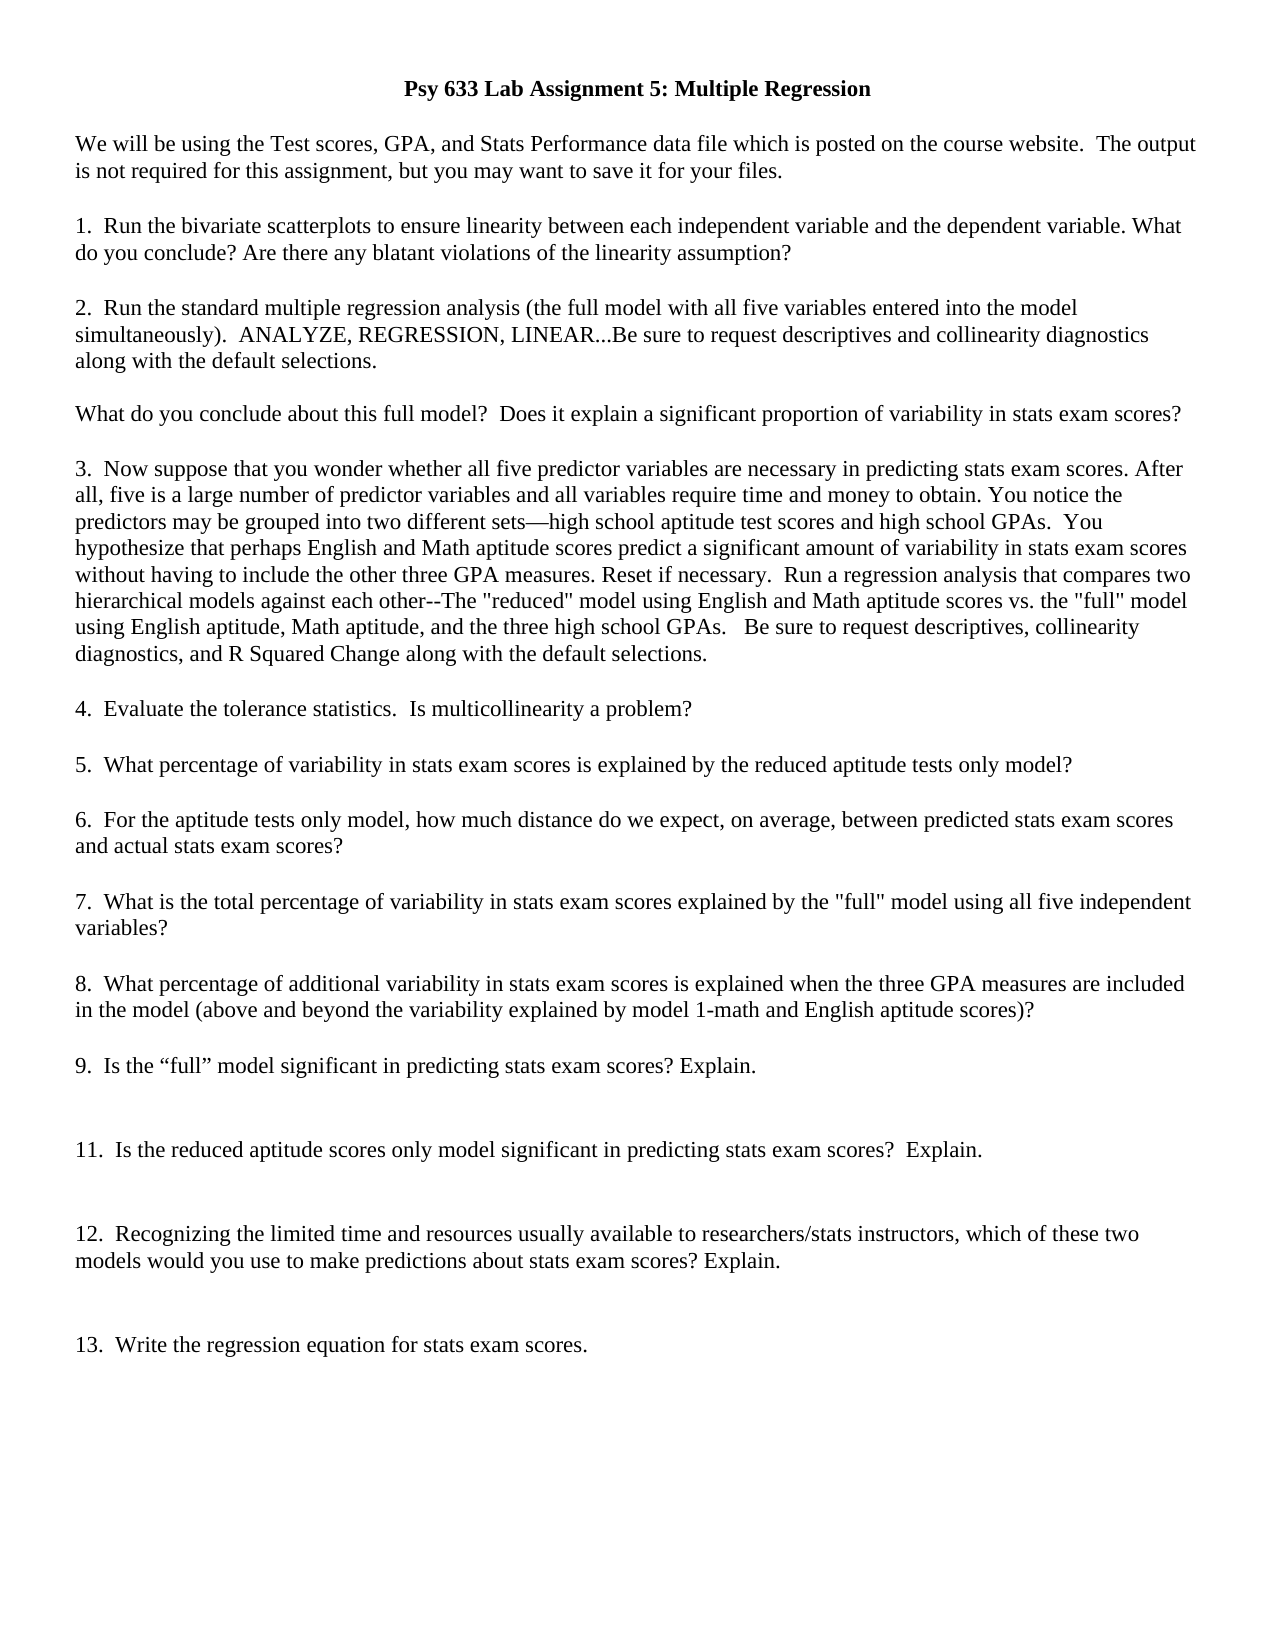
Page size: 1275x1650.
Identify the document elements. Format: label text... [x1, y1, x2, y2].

text 1. Run the bivariate scatterplots to ensure linearity between each independent variable and the dependent variable. What do you conclude? Are there any blatant violations of the linearity assumption? [75, 212, 1200, 265]
text 9. Is the “full” model significant in predicting stats exam scores? Explain. [75, 1052, 1200, 1107]
text 12. Recognizing the limited time and resources usually available to researchers/stats instructors, which of these two models would you use to make predictions about stats exam scores? Explain. [75, 1220, 1200, 1302]
text 7. What is the total percentage of variability in stats exam scores explained by the "full" model using all five independent variables? [75, 888, 1200, 941]
text Psy 633 Lab Assignment 5: Multiple Regression [75, 75, 1200, 101]
text 3. Now suppose that you wonder whether all five predictor variables are necessary in predicting stats exam scores. After all, five is a large number of predictor variables and all variables require time and money to obtain. You notice the predictors may be grouped into two different sets—high school aptitude test scores and high school GPAs. You hypothesize that perhaps English and Math aptitude scores predict a significant amount of variability in stats exam scores without having to include the other three GPA measures. Reset if necessary. Run a regression analysis that compares two hierarchical models against each other--The "reduced" model using English and Math aptitude scores vs. the "full" model using English aptitude, Math aptitude, and the three high school GPAs. Be sure to request descriptives, collinearity diagnostics, and R Squared Change along with the default selections. [75, 455, 1200, 666]
text 11. Is the reduced aptitude scores only model significant in predicting stats exam scores? Explain. [75, 1136, 1200, 1191]
text 2. Run the standard multiple regression analysis (the full model with all five variables entered into the model simultaneously). ANALYZE, REGRESSION, LINEAR...Be sure to request descriptives and collinearity diagnostics along with the default selections. What do you conclude about this full model? Does it explain a significant proportion of variability in stats exam scores? [75, 294, 1200, 426]
text 5. What percentage of variability in stats exam scores is explained by the reduced aptitude tests only model? [75, 751, 1200, 777]
text 8. What percentage of additional variability in stats exam scores is explained when the three GPA measures are included in the model (above and beyond the variability explained by model 1-math and English aptitude scores)? [75, 970, 1200, 1023]
text We will be using the Test scores, GPA, and Stats Performance data file which is posted on the course website. The output is not required for this assignment, but you may want to save it for your files. [75, 131, 1200, 183]
text 6. For the aptitude tests only model, how much distance do we expect, on average, between predicted stats exam scores and actual stats exam scores? [75, 806, 1200, 859]
text 13. Write the regression equation for stats exam scores. [75, 1331, 1200, 1357]
text 4. Evaluate the tolerance statistics. Is multicollinearity a problem? [75, 695, 1200, 722]
